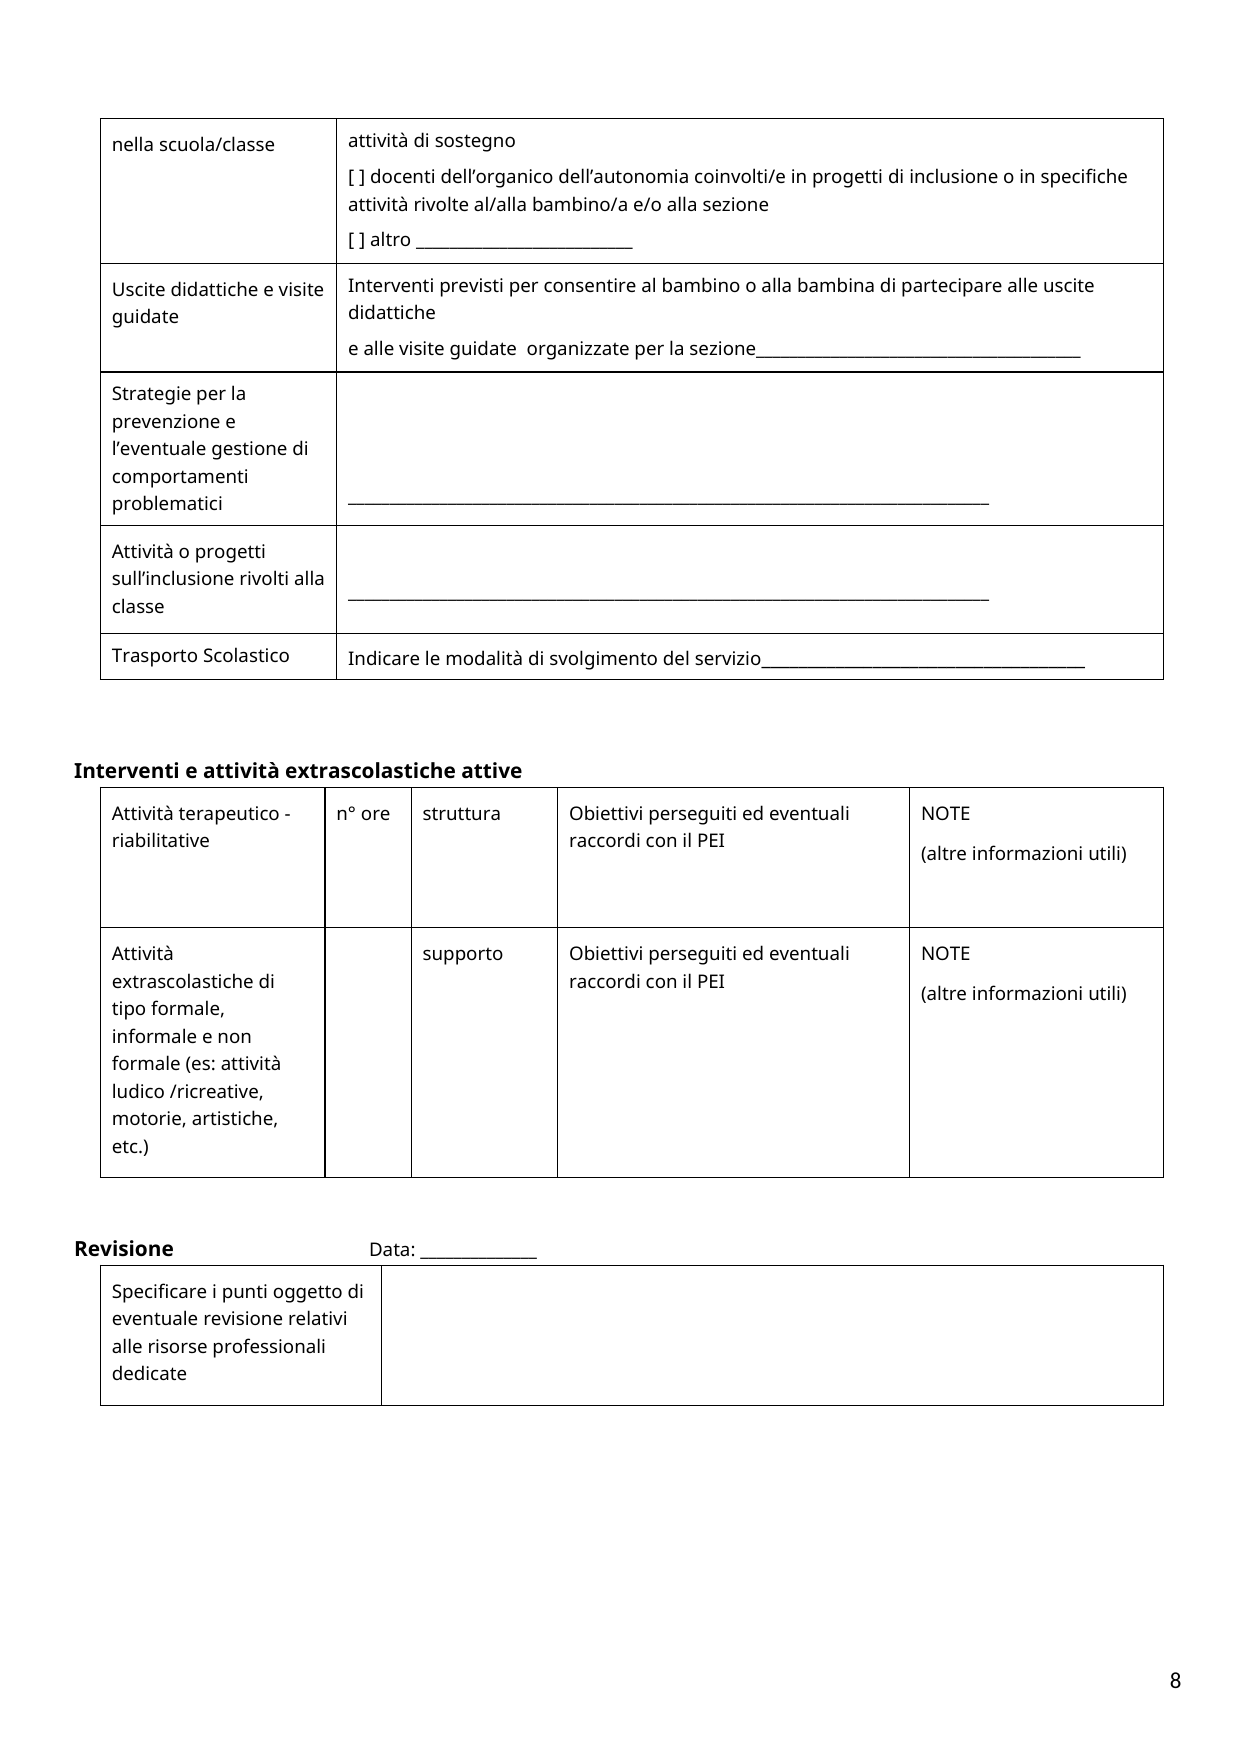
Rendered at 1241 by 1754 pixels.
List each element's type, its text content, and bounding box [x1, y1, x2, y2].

table_header Attività terapeutico -riabilitative [101, 788, 324, 927]
table_cell Attività extrascolastiche di tipo formale, informale e non formale (es: attività ludico /ricreative, motorie, artistiche, etc.) [101, 928, 324, 1177]
table_cell _____________________________________________________________________________ [337, 373, 1163, 524]
table_header struttura [412, 788, 557, 927]
table_cell Obiettivi perseguiti ed eventuali raccordi con il PEI [558, 928, 909, 1177]
table_cell Strategie per la prevenzione e l’eventuale gestione di comportamenti problematici [101, 373, 336, 524]
table_cell _____________________________________________________________________________ [337, 526, 1163, 633]
table_header Obiettivi perseguiti ed eventuali raccordi con il PEI [558, 788, 909, 927]
text Revisione Data: ______________ [74, 1234, 1181, 1262]
table_cell Attività o progetti sull’inclusione rivolti alla classe [101, 526, 336, 633]
table_cell Trasporto Scolastico [101, 634, 336, 679]
text Interventi e attività extrascolastiche attive [74, 756, 1181, 784]
table_cell [326, 928, 411, 1177]
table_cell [337, 119, 1163, 263]
table_cell Indicare le modalità di svolgimento del servizio___________________________________ [337, 634, 1163, 679]
table_cell Interventi previsti per consentire al bambino o alla bambina di partecipare alle uscite didattiche e alle visite guidate organizzate per la sezione_______________________________________ [337, 264, 1163, 371]
table_header [382, 1266, 1163, 1405]
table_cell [101, 119, 336, 263]
table_header NOTE (altre informazioni utili) [910, 788, 1163, 927]
table_header Specificare i punti oggetto di eventuale revisione relativi alle risorse professionali dedicate [101, 1266, 381, 1405]
table_cell supporto [412, 928, 557, 1177]
table_header n° ore [326, 788, 411, 927]
table_cell NOTE (altre informazioni utili) [910, 928, 1163, 1177]
table_cell Uscite didattiche e visite guidate [101, 264, 336, 371]
